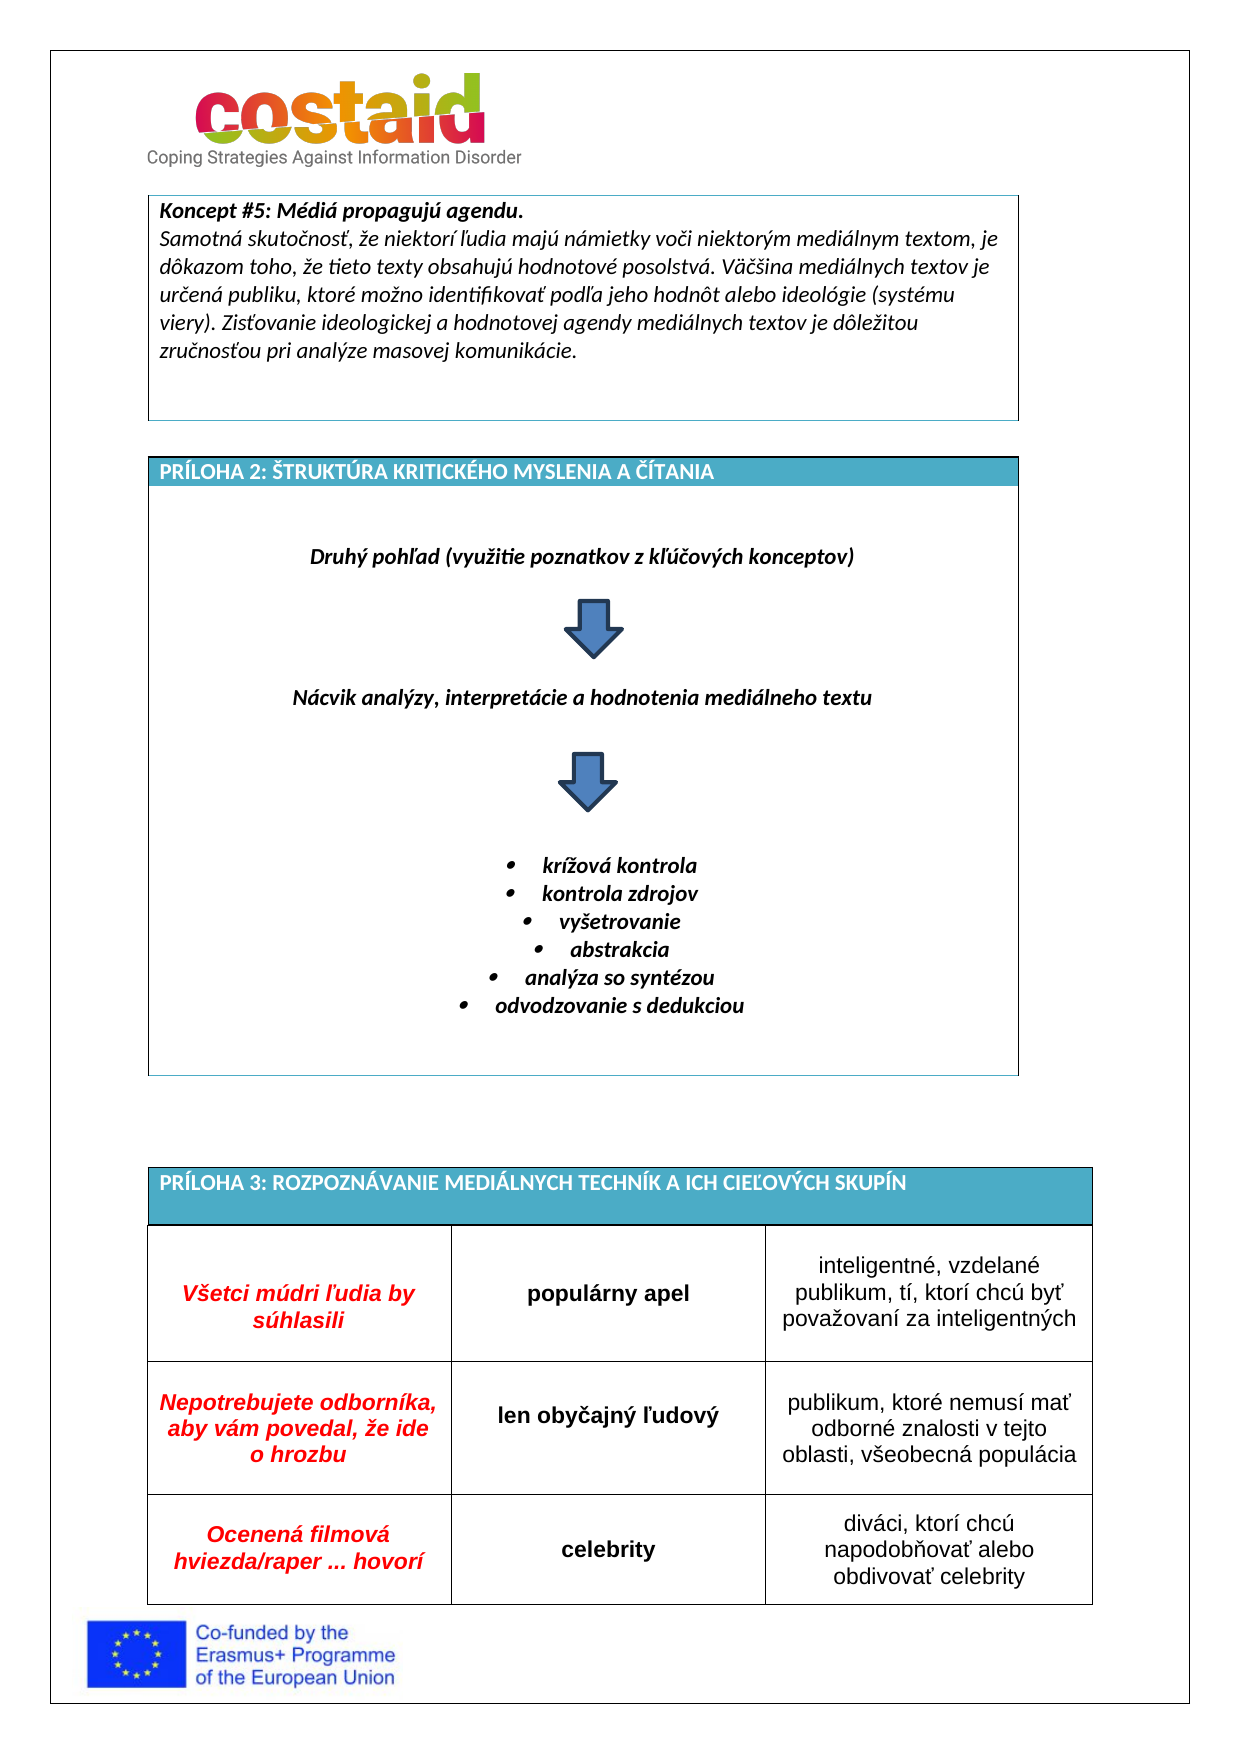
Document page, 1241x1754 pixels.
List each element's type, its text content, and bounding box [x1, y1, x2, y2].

table_cell Nepotrebujete odborníka, aby vám povedal, že ide o hrozbu [148, 1362, 451, 1494]
table_cell celebrity [452, 1495, 765, 1604]
table_cell len obyčajný ľudový [452, 1362, 765, 1494]
picture [147, 73, 522, 167]
table_cell Druhý pohľad (využitie poznatkov z kľúčových konceptov) Nácvik analýzy, interpretácie a hodnotenia mediálneho textu krížová kontrola kontrola zdrojov vyšetrovanie abstrakcia analýza so syntézou odvodzovanie s dedukciou [149, 486, 1018, 1075]
table_header Všetci múdri ľudia by súhlasili [148, 1226, 451, 1361]
table_header inteligentné, vzdelané publikum, tí, ktorí chcú byť považovaní za inteligentných [766, 1226, 1092, 1361]
table_cell diváci, ktorí chcú napodobňovať alebo obdivovať celebrity [766, 1495, 1092, 1604]
picture [71, 1607, 403, 1700]
table_cell Ocenená filmová hviezda/raper ... hovorí [148, 1495, 451, 1604]
table_header populárny apel [452, 1226, 765, 1361]
table_header PRÍLOHA 3: ROZPOZNÁVANIE MEDIÁLNYCH TECHNÍK A ICH CIEĽOVÝCH SKUPÍN [149, 1168, 1092, 1224]
table_cell publikum, ktoré nemusí mať odborné znalosti v tejto oblasti, všeobecná populácia [766, 1362, 1092, 1494]
table_header PRÍLOHA 2: ŠTRUKTÚRA KRITICKÉHO MYSLENIA A ČÍTANIA [149, 458, 1018, 485]
